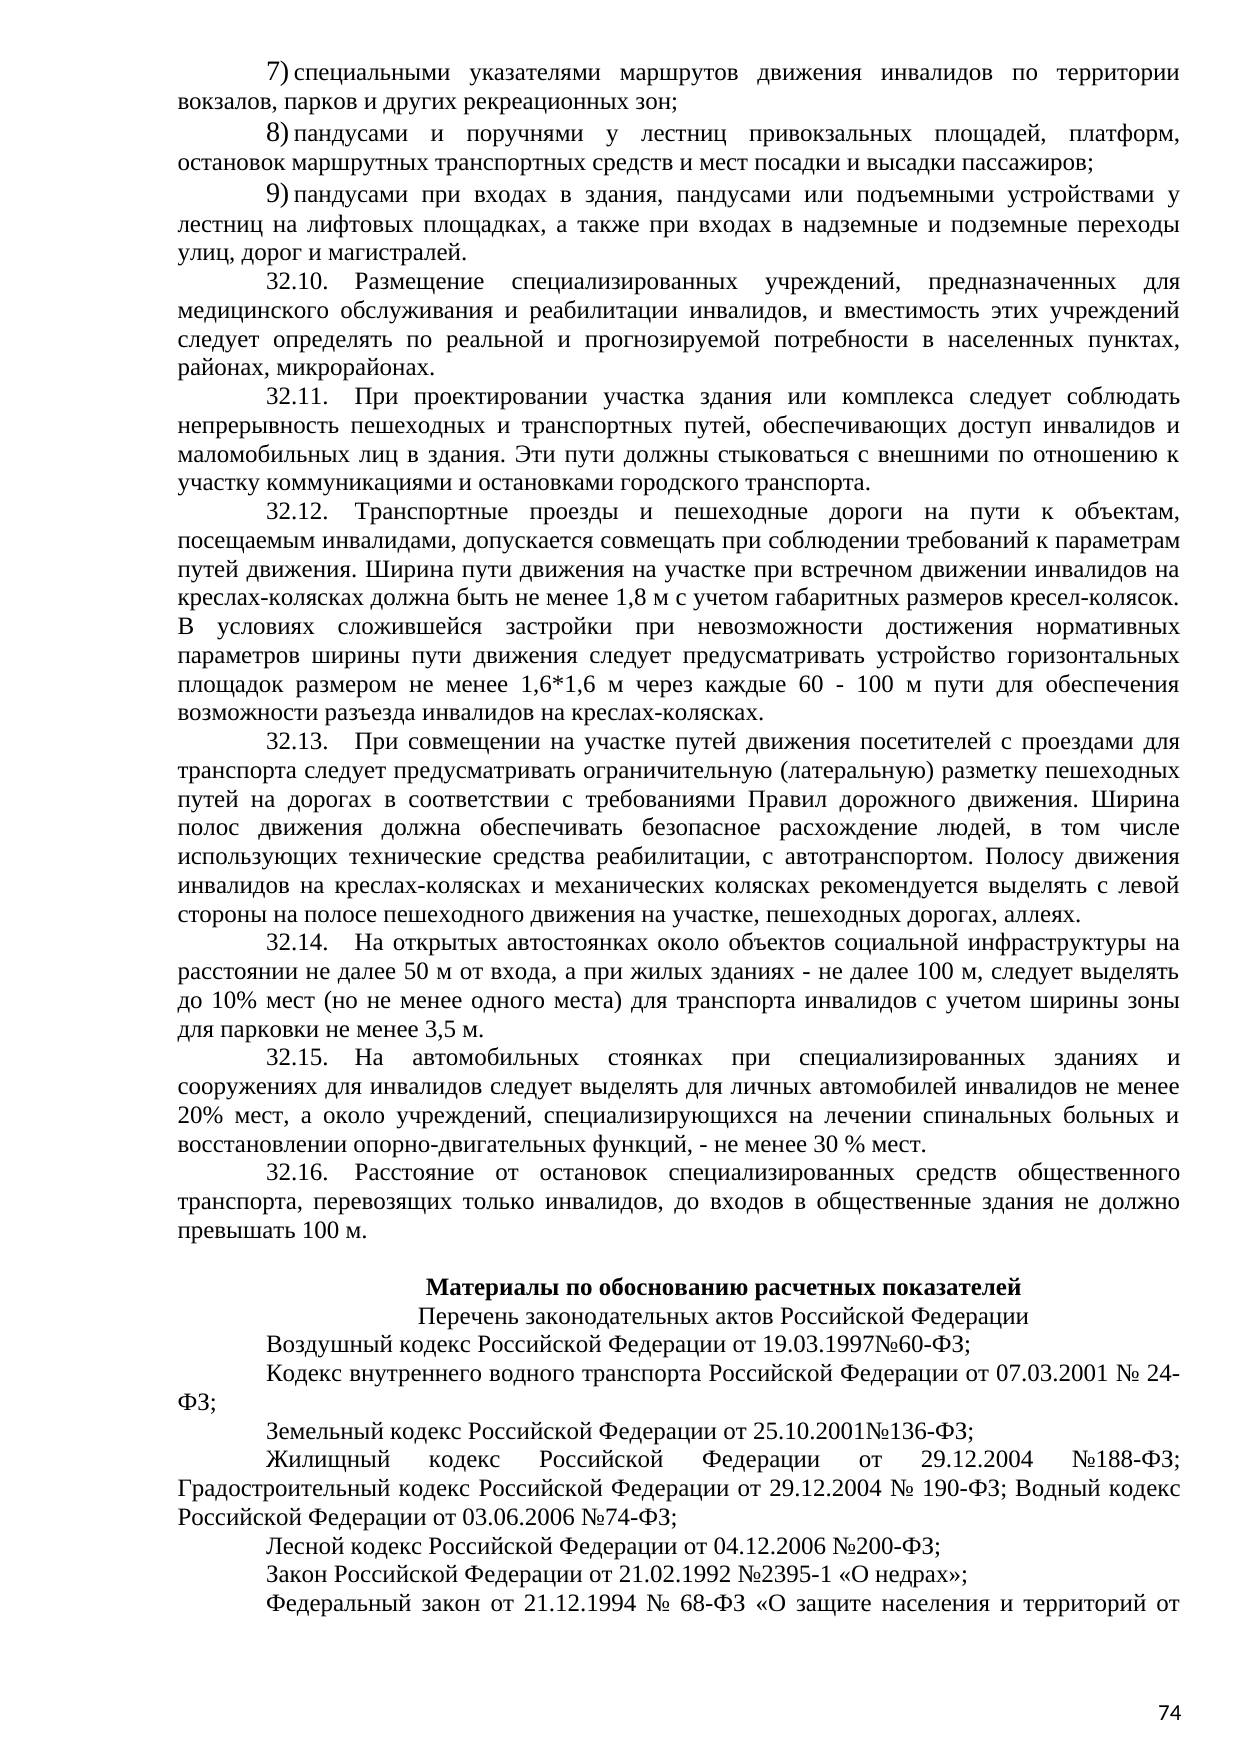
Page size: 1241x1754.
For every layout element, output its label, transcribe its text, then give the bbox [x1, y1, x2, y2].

text Земельный кодекс Российской Федерации от 25.10.2001№136-ФЗ; [177, 1416, 1181, 1444]
text Закон Российской Федерации от 21.02.1992 №2395-1 «О недрах»; [177, 1559, 1181, 1588]
list Размещение специализированных учреждений, предназначенных для медицинского обслуживания и реабилитации инвалидов, и вместимость этих учреждений следует определять по реальной и прогнозируемой потребности в населенных пунктах, районах, микрорайонах. [177, 266, 1181, 381]
text Жилищный кодекс Российской Федерации от 29.12.2004 №188-ФЗ; Градостроительный кодекс Российской Федерации от 29.12.2004 № 190-ФЗ; Водный кодекс Российской Федерации от 03.06.2006 №74-ФЗ; [177, 1444, 1181, 1531]
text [177, 1588, 1181, 1617]
list Транспортные проезды и пешеходные дороги на пути к объектам, посещаемым инвалидами, допускается совмещать при соблюдении требований к параметрам путей движения. Ширина пути движения на участке при встречном движении инвалидов на креслах-колясках должна быть не менее 1,8 м с учетом габаритных размеров кресел-колясок. В условиях сложившейся застройки при невозможности достижения нормативных параметров ширины пути движения следует предусматривать устройство горизонтальных площадок размером не менее 1,6*1,6 м через каждые 60 - 100 м пути для обеспечения возможности разъезда инвалидов на креслах-колясках. [177, 496, 1181, 726]
list пандусами и поручнями у лестниц привокзальных площадей, платформ, остановок маршрутных транспортных средств и мест посадки и высадки пассажиров; [177, 115, 1181, 176]
list специальными указателями маршрутов движения инвалидов по территории вокзалов, парков и других рекреационных зон; [177, 54, 1181, 115]
text Лесной кодекс Российской Федерации от 04.12.2006 №200-ФЗ; [177, 1531, 1181, 1559]
list При проектировании участка здания или комплекса следует соблюдать непрерывность пешеходных и транспортных путей, обеспечивающих доступ инвалидов и маломобильных лиц в здания. Эти пути должны стыковаться с внешними по отношению к участку коммуникациями и остановками городского транспорта. [177, 381, 1181, 496]
list Расстояние от остановок специализированных средств общественного транспорта, перевозящих только инвалидов, до входов в общественные здания не должно превышать 100 м. [177, 1157, 1181, 1244]
list На автомобильных стоянках при специализированных зданиях и сооружениях для инвалидов следует выделять для личных автомобилей инвалидов не менее 20% мест, а около учреждений, специализирующихся на лечении спинальных больных и восстановлении опорно-двигательных функций, - не менее 30 % мест. [177, 1042, 1181, 1157]
text Материалы по обоснованию расчетных показателей [177, 1272, 1181, 1301]
list При совмещении на участке путей движения посетителей с проездами для транспорта следует предусматривать ограничительную (латеральную) разметку пешеходных путей на дорогах в соответствии с требованиями Правил дорожного движения. Ширина полос движения должна обеспечивать безопасное расхождение людей, в том числе использующих технические средства реабилитации, с автотранспортом. Полосу движения инвалидов на креслах-колясках и механических колясках рекомендуется выделять с левой стороны на полосе пешеходного движения на участке, пешеходных дорогах, аллеях. [177, 726, 1181, 927]
text Воздушный кодекс Российской Федерации от 19.03.1997№60-ФЗ; [177, 1329, 1181, 1358]
list На открытых автостоянках около объектов социальной инфраструктуры на расстоянии не далее 50 м от входа, а при жилых зданиях - не далее 100 м, следует выделять до 10% мест (но не менее одного места) для транспорта инвалидов с учетом ширины зоны для парковки не менее 3,5 м. [177, 927, 1181, 1042]
list пандусами при входах в здания, пандусами или подъемными устройствами у лестниц на лифтовых площадках, а также при входах в надземные и подземные переходы улиц, дорог и магистралей. [177, 176, 1181, 266]
text Кодекс внутреннего водного транспорта Российской Федерации от 07.03.2001 № 24-ФЗ; [177, 1358, 1181, 1416]
text Перечень законодательных актов Российской Федерации [177, 1301, 1181, 1329]
